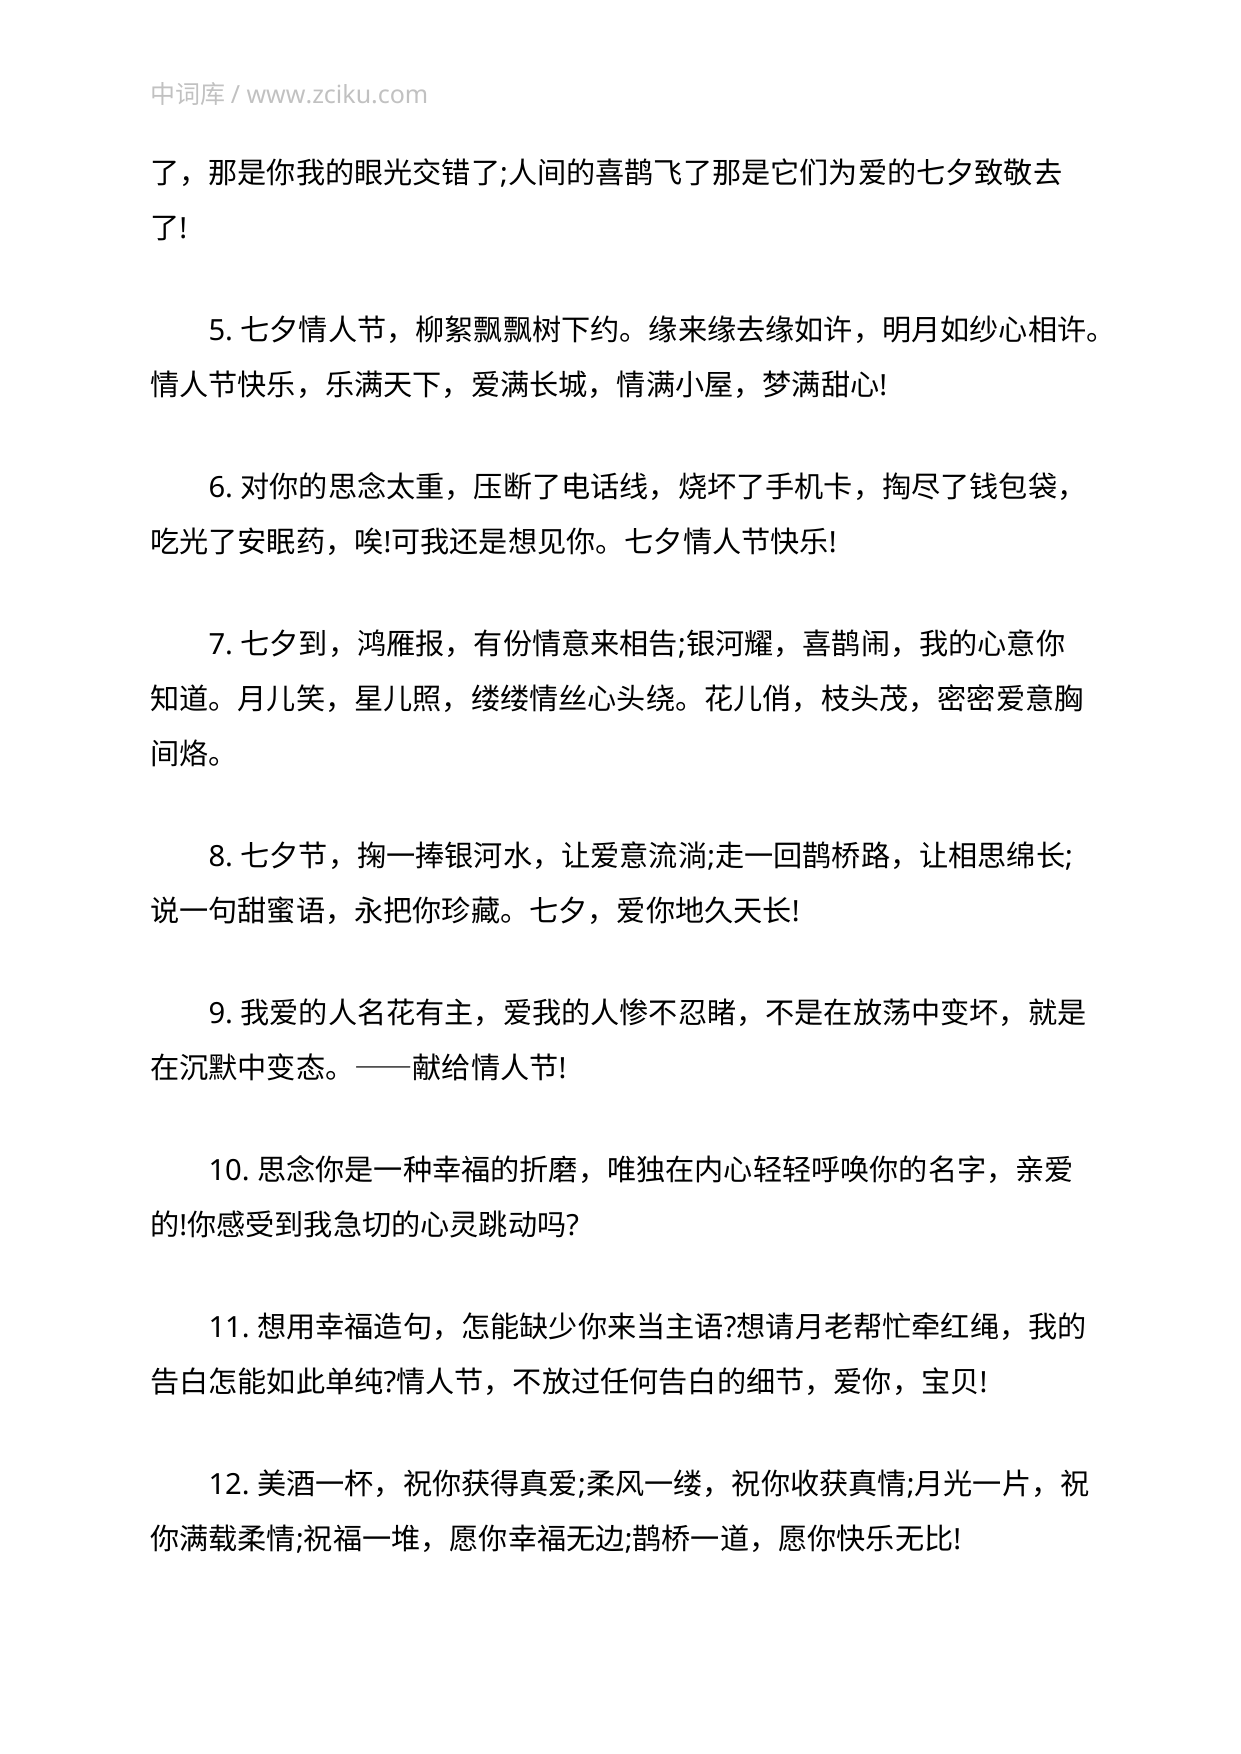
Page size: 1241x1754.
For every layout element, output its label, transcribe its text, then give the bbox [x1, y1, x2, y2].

text 6. 对你的思念太重，压断了电话线，烧坏了手机卡，掏尽了钱包袋，吃光了安眠药，唉!可我还是想见你。七夕情人节快乐! [150, 464, 1090, 561]
text 9. 我爱的人名花有主，爱我的人惨不忍睹，不是在放荡中变坏，就是在沉默中变态。——献给情人节! [150, 989, 1090, 1087]
text 7. 七夕到，鸿雁报，有份情意来相告;银河耀，喜鹊闹，我的心意你知道。月儿笑，星儿照，缕缕情丝心头绕。花儿俏，枝头茂，密密爱意胸间烙。 [150, 621, 1090, 773]
text 11. 想用幸福造句，怎能缺少你来当主语?想请月老帮忙牵红绳，我的告白怎能如此单纯?情人节，不放过任何告白的细节，爱你，宝贝! [150, 1303, 1090, 1401]
text 10. 思念你是一种幸福的折磨，唯独在内心轻轻呼唤你的名字，亲爱的!你感受到我急切的心灵跳动吗? [150, 1147, 1090, 1244]
text 8. 七夕节，掬一捧银河水，让爱意流淌;走一回鹊桥路，让相思绵长;说一句甜蜜语，永把你珍藏。七夕，爱你地久天长! [150, 833, 1090, 930]
text 5. 七夕情人节，柳絮飘飘树下约。缘来缘去缘如许，明月如纱心相许。情人节快乐，乐满天下，爱满长城，情满小屋，梦满甜心! [150, 307, 1090, 404]
text 12. 美酒一杯，祝你获得真爱;柔风一缕，祝你收获真情;月光一片，祝你满载柔情;祝福一堆，愿你幸福无边;鹊桥一道，愿你快乐无比! [150, 1461, 1090, 1558]
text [150, 150, 1090, 247]
